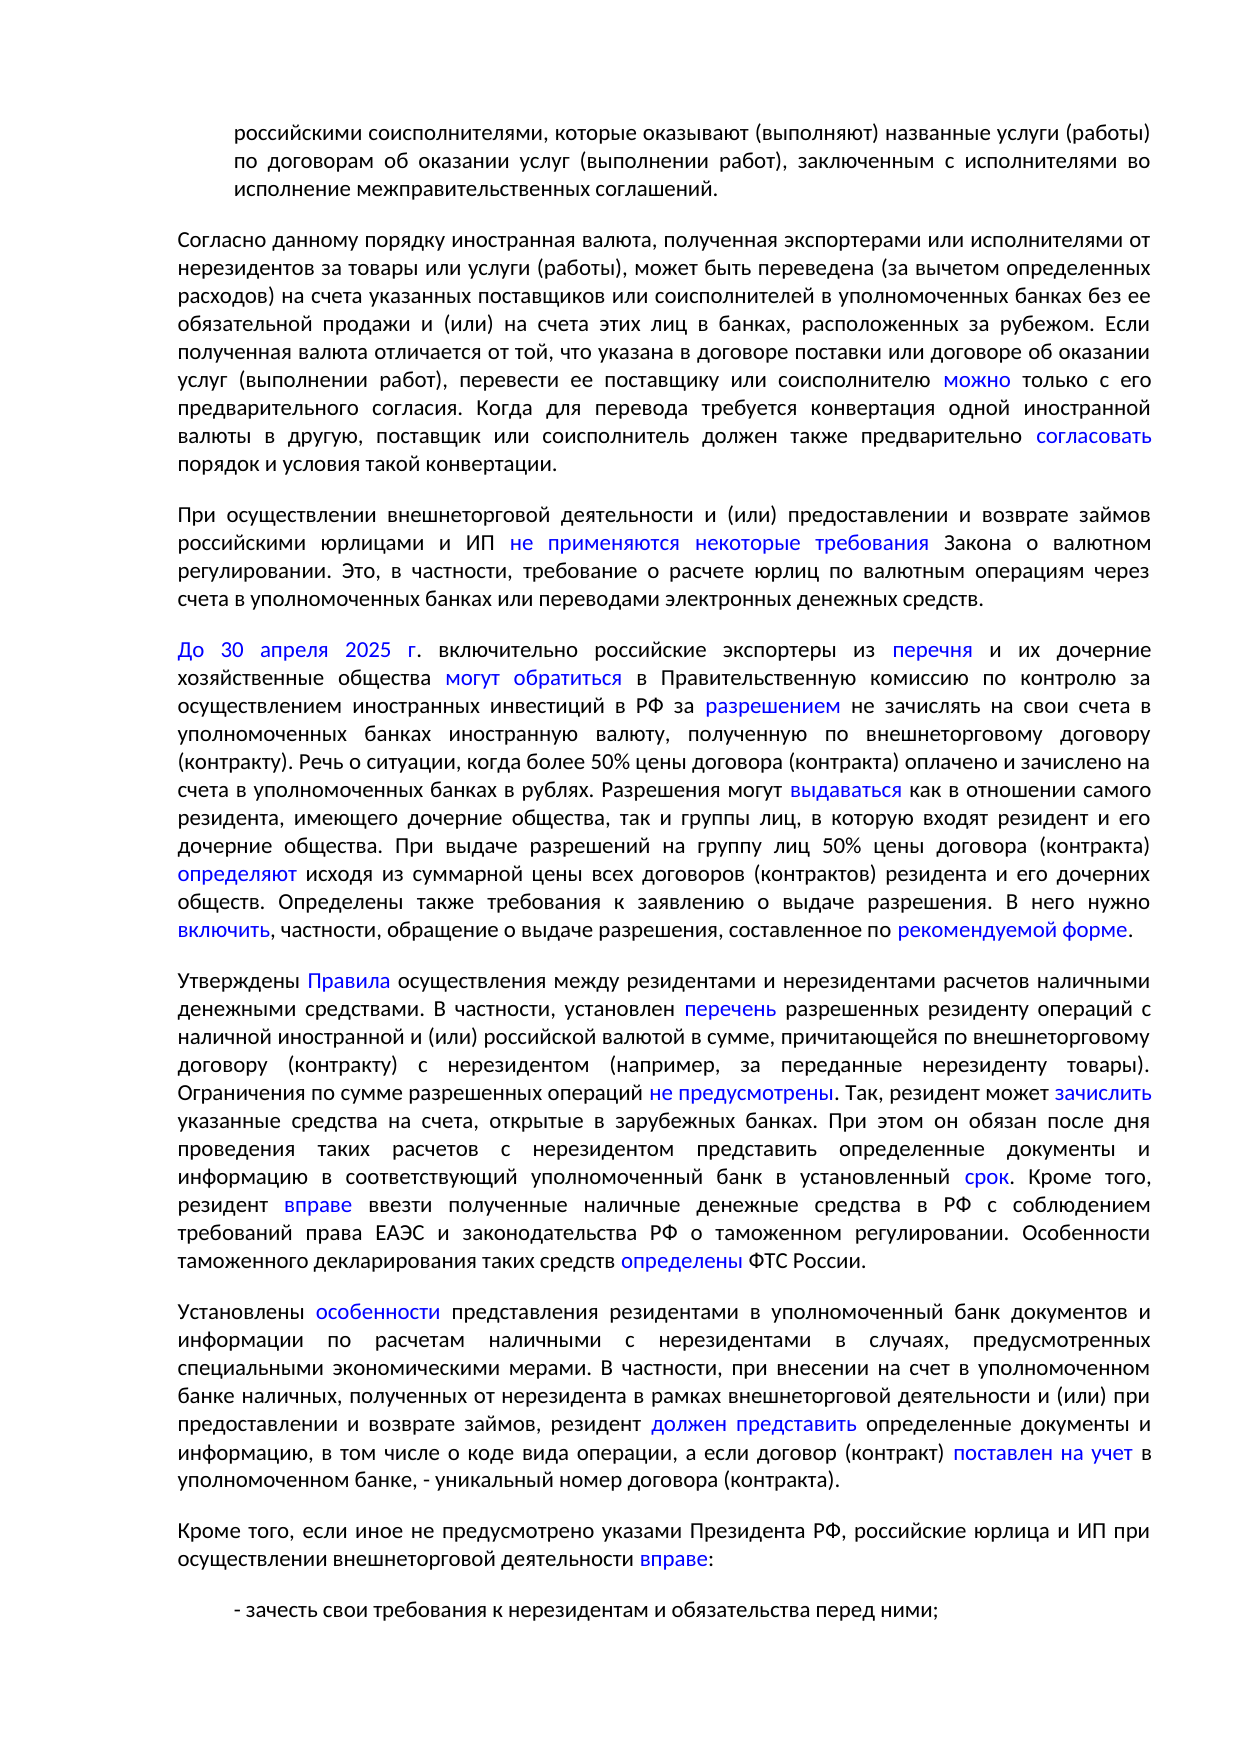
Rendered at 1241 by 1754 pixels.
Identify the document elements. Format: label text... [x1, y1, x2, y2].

text Кроме того, если иное не предусмотрено указами Президента РФ, российские юрлица и ИП при осуществлении внешнеторговой деятельности вправе: [177, 1517, 1152, 1573]
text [233, 118, 1152, 202]
text При осуществлении внешнеторговой деятельности и (или) предоставлении и возврате займов российскими юрлицами и ИП не применяются некоторые требования Закона о валютном регулировании. Это, в частности, требование о расчете юрлиц по валютным операциям через счета в уполномоченных банках или переводами электронных денежных средств. [177, 500, 1152, 612]
text До 30 апреля 2025 г. включительно российские экспортеры из перечня и их дочерние хозяйственные общества могут обратиться в Правительственную комиссию по контролю за осуществлением иностранных инвестиций в РФ за разрешением не зачислять на свои счета в уполномоченных банках иностранную валюту, полученную по внешнеторговому договору (контракту). Речь о ситуации, когда более 50% цены договора (контракта) оплачено и зачислено на счета в уполномоченных банках в рублях. Разрешения могут выдаваться как в отношении самого резидента, имеющего дочерние общества, так и группы лиц, в которую входят резидент и его дочерние общества. При выдаче разрешений на группу лиц 50% цены договора (контракта) определяют исходя из суммарной цены всех договоров (контрактов) резидента и его дочерних обществ. Определены также требования к заявлению о выдаче разрешения. В него нужно включить, частности, обращение о выдаче разрешения, составленное по рекомендуемой форме. [177, 635, 1152, 943]
text Утверждены Правила осуществления между резидентами и нерезидентами расчетов наличными денежными средствами. В частности, установлен перечень разрешенных резиденту операций с наличной иностранной и (или) российской валютой в сумме, причитающейся по внешнеторговому договору (контракту) с нерезидентом (например, за переданные нерезиденту товары). Ограничения по сумме разрешенных операций не предусмотрены. Так, резидент может зачислить указанные средства на счета, открытые в зарубежных банках. При этом он обязан после дня проведения таких расчетов с нерезидентом представить определенные документы и информацию в соответствующий уполномоченный банк в установленный срок. Кроме того, резидент вправе ввезти полученные наличные денежные средства в РФ с соблюдением требований права ЕАЭС и законодательства РФ о таможенном регулировании. Особенности таможенного декларирования таких средств определены ФТС России. [177, 966, 1152, 1274]
text Установлены особенности представления резидентами в уполномоченный банк документов и информации по расчетам наличными с нерезидентами в случаях, предусмотренных специальными экономическими мерами. В частности, при внесении на счет в уполномоченном банке наличных, полученных от нерезидента в рамках внешнеторговой деятельности и (или) при предоставлении и возврате займов, резидент должен представить определенные документы и информацию, в том числе о коде вида операции, а если договор (контракт) поставлен на учет в уполномоченном банке, - уникальный номер договора (контракта). [177, 1297, 1152, 1494]
text Согласно данному порядку иностранная валюта, полученная экспортерами или исполнителями от нерезидентов за товары или услуги (работы), может быть переведена (за вычетом определенных расходов) на счета указанных поставщиков или соисполнителей в уполномоченных банках без ее обязательной продажи и (или) на счета этих лиц в банках, расположенных за рубежом. Если полученная валюта отличается от той, что указана в договоре поставки или договоре об оказании услуг (выполнении работ), перевести ее поставщику или соисполнителю можно только с его предварительного согласия. Когда для перевода требуется конвертация одной иностранной валюты в другую, поставщик или соисполнитель должен также предварительно согласовать порядок и условия такой конвертации. [177, 225, 1152, 477]
text - зачесть свои требования к нерезидентам и обязательства перед ними; [233, 1596, 1152, 1623]
